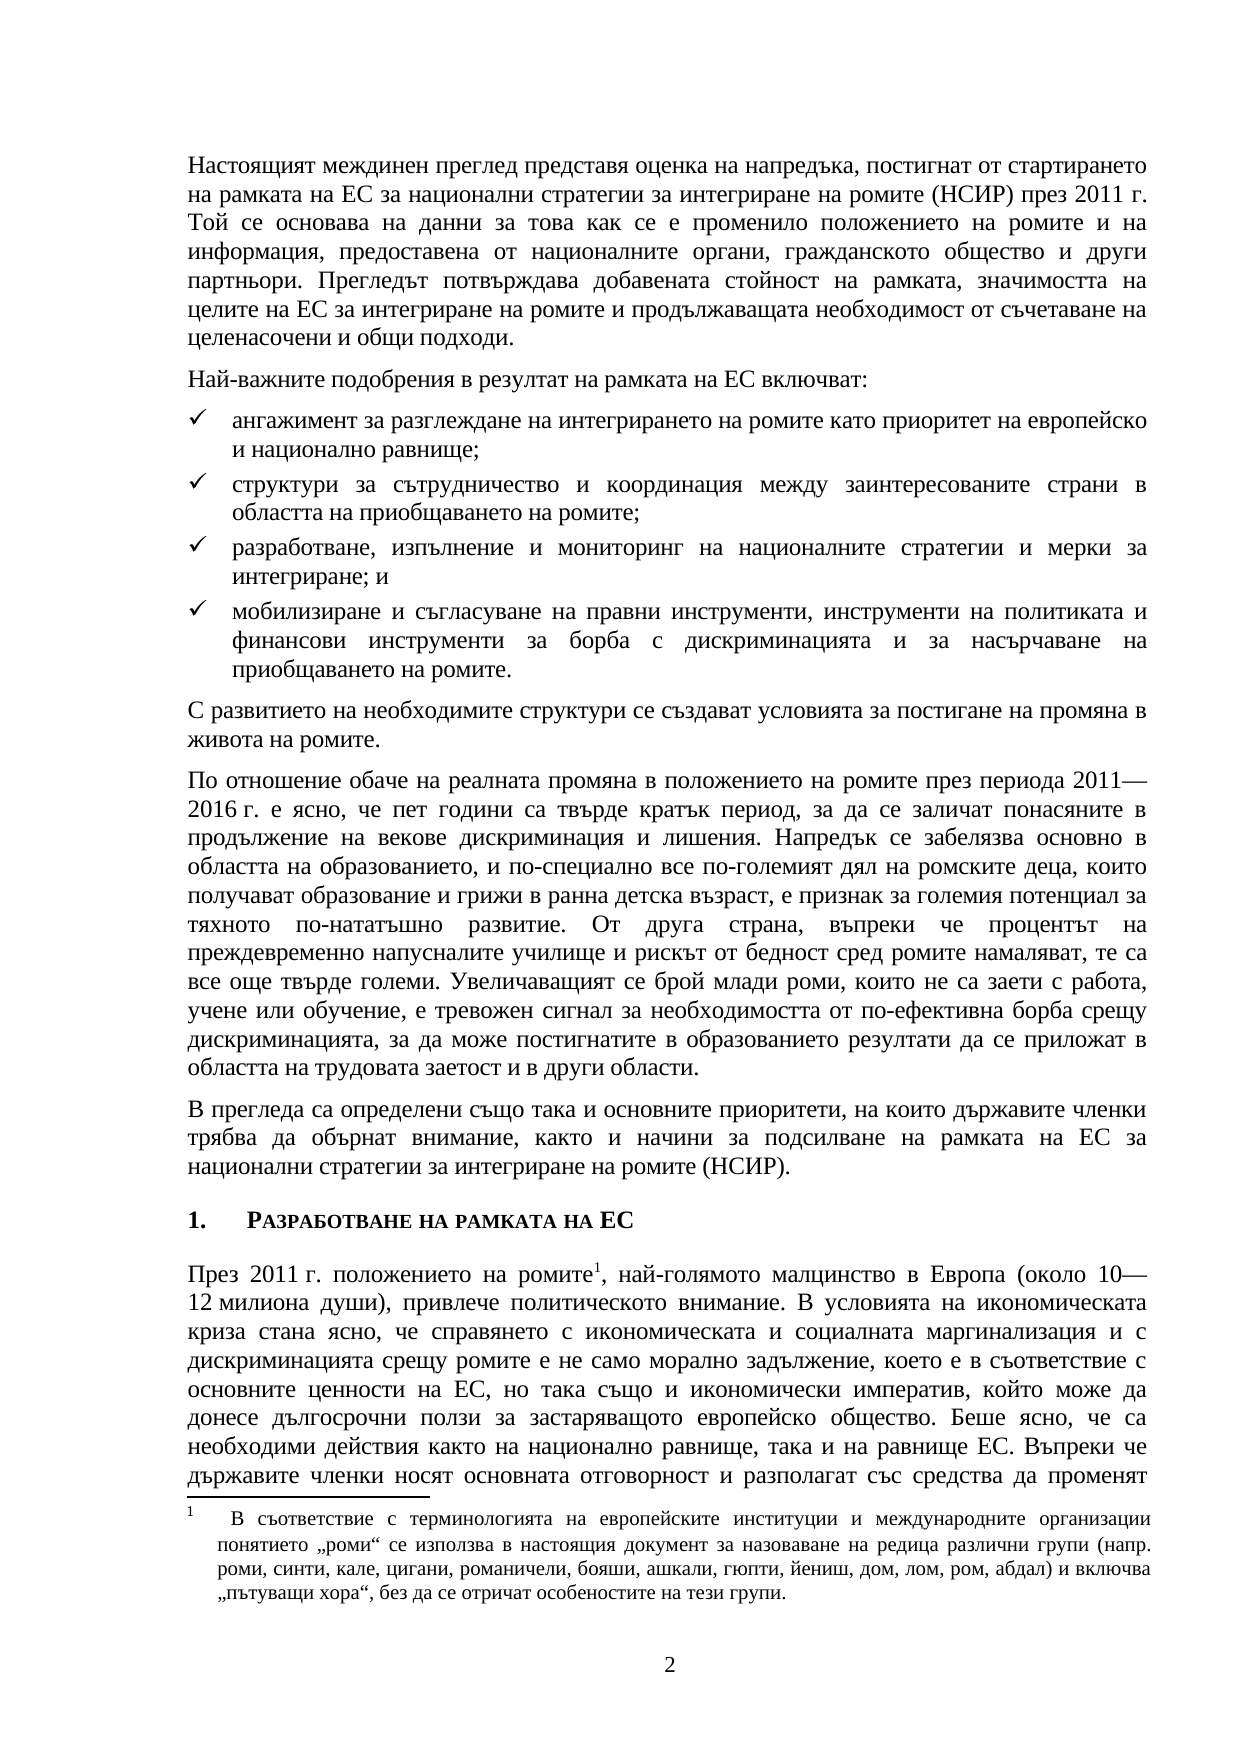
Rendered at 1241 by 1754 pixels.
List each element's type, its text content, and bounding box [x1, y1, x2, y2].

list разработване, изпълнение и мониторинг на националните стратегии и мерки за интегриране; и [187, 532, 1148, 590]
text 1. Разработване на рамката на ЕС [187, 1205, 1148, 1234]
text Най-важните подобрения в резултат на рамката на ЕС включват: [187, 364, 1148, 392]
list ангажимент за разглеждане на интегрирането на ромите като приоритет на европейско и национално равнище; [187, 405, 1148, 462]
list мобилизиране и съгласуване на правни инструменти, инструменти на политиката и финансови инструменти за борба с дискриминацията и за насърчаване на приобщаването на ромите. [187, 596, 1148, 682]
text С развитието на необходимите структури се създават условията за постигане на промяна в живота на ромите. [187, 695, 1148, 752]
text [187, 1259, 1148, 1489]
list структури за сътрудничество и координация между заинтересованите страни в областта на приобщаването на ромите; [187, 469, 1148, 526]
text По отношение обаче на реалната промяна в положението на ромите през периода 2011—2016 г. е ясно, че пет години са твърде кратък период, за да се заличат понасяните в продължение на векове дискриминация и лишения. Напредък се забелязва основно в областта на образованието, и по-специално все по-големият дял на ромските деца, които получават образование и грижи в ранна детска възраст, е признак за големия потенциал за тяхното по-нататъшно развитие. От друга страна, въпреки че процентът на преждевременно напусналите училище и рискът от бедност сред ромите намаляват, те са все още твърде големи. Увеличаващият се брой млади роми, които не са заети с работа, учене или обучение, е тревожен сигнал за необходимостта от по-ефективна борба срещу дискриминацията, за да може постигнатите в образованието резултати да се приложат в областта на трудовата заетост и в други области. [187, 765, 1148, 1081]
text В прегледа са определени също така и основните приоритети, на които държавите членки трябва да обърнат внимание, както и начини за подсилване на рамката на ЕС за национални стратегии за интегриране на ромите (НСИР). [187, 1094, 1148, 1180]
text Настоящият междинен преглед представя оценка на напредъка, постигнат от стартирането на рамката на ЕС за национални стратегии за интегриране на ромите (НСИР) през 2011 г. Той се основава на данни за това как се е променило положението на ромите и на информация, предоставена от националните органи, гражданското общество и други партньори. Прегледът потвърждава добавената стойност на рамката, значимостта на целите на ЕС за интегриране на ромите и продължаващата необходимост от съчетаване на целенасочени и общи подходи. [187, 150, 1148, 351]
